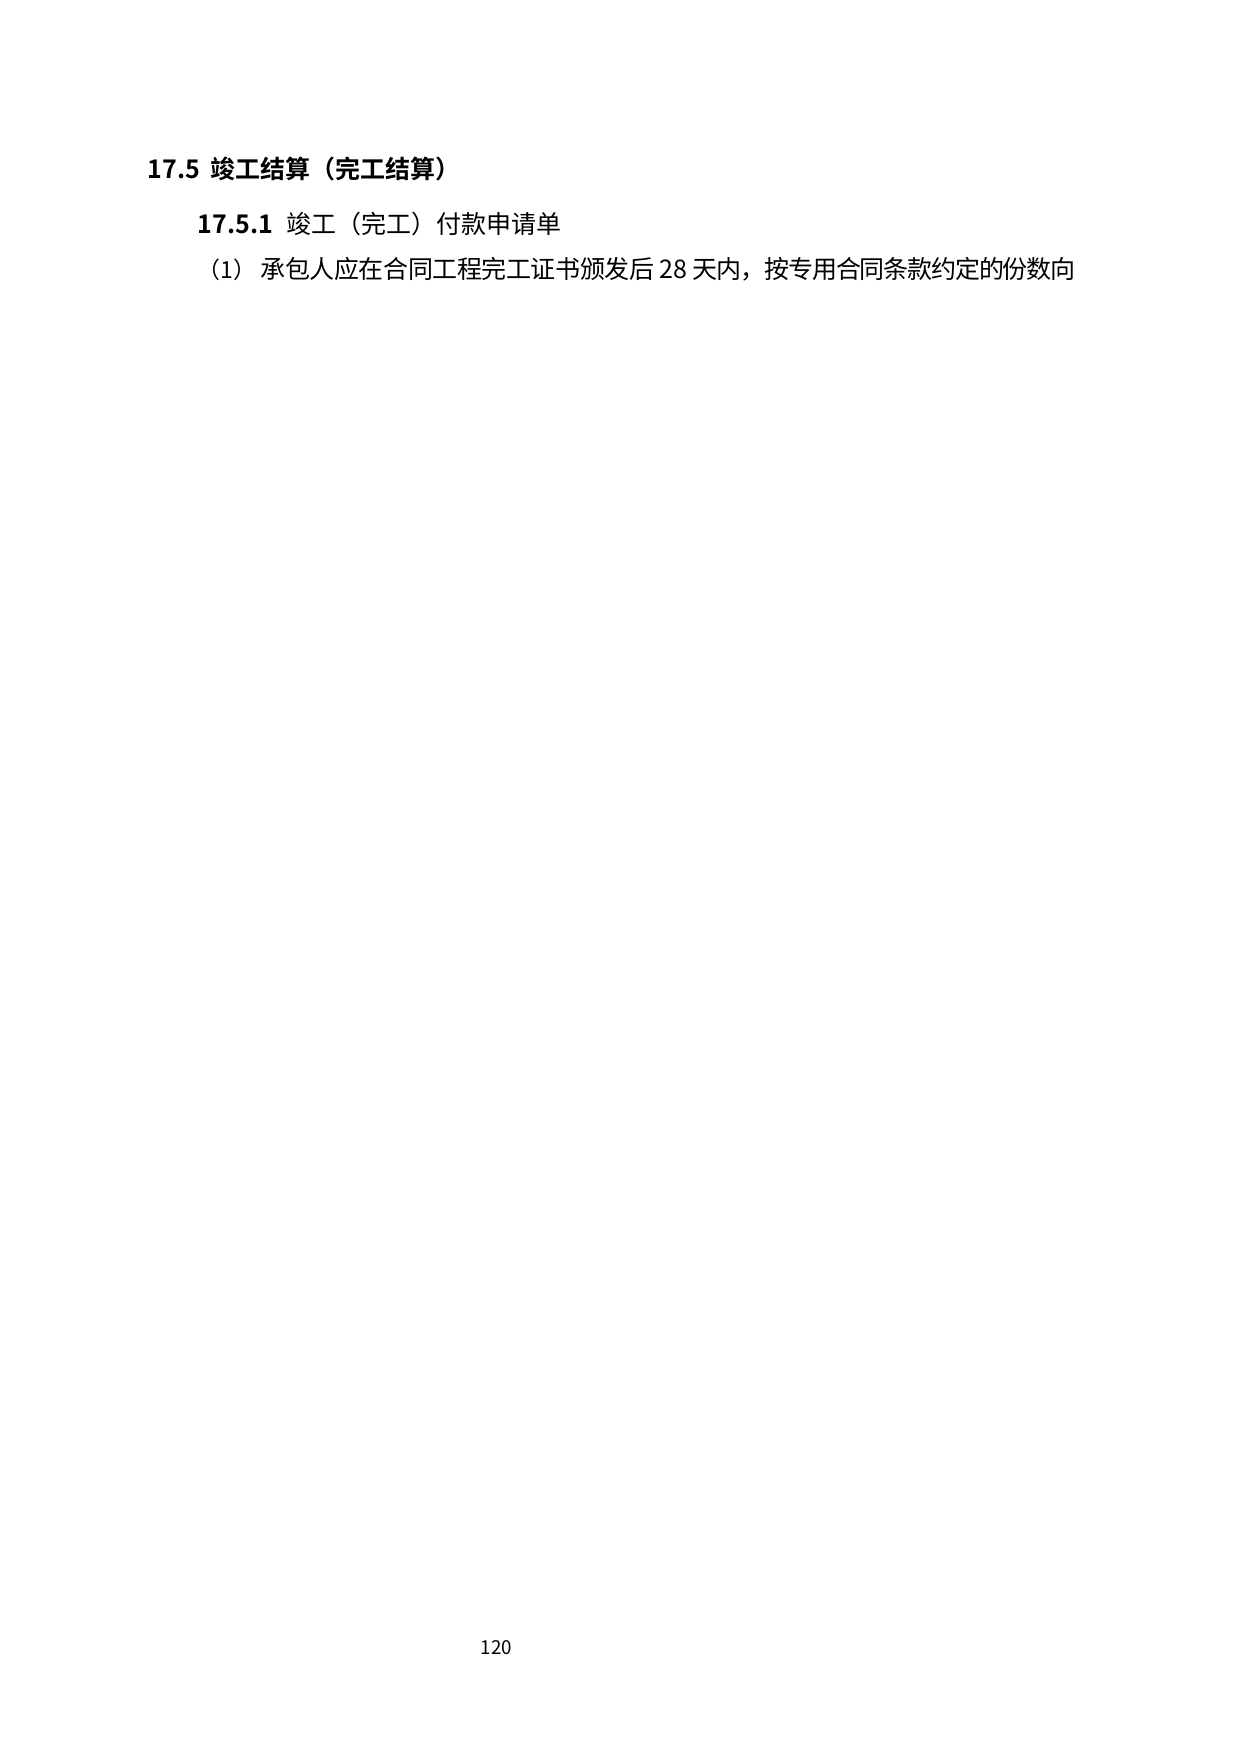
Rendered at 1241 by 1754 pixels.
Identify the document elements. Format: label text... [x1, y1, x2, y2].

list 承包人应在合同工程完工证书颁发后 28 天内，按专用合同条款约定的份数向 [198, 250, 1157, 286]
list 竣工（完工）付款申请单 [198, 204, 1157, 240]
list 竣工结算（完工结算） [148, 150, 1157, 186]
